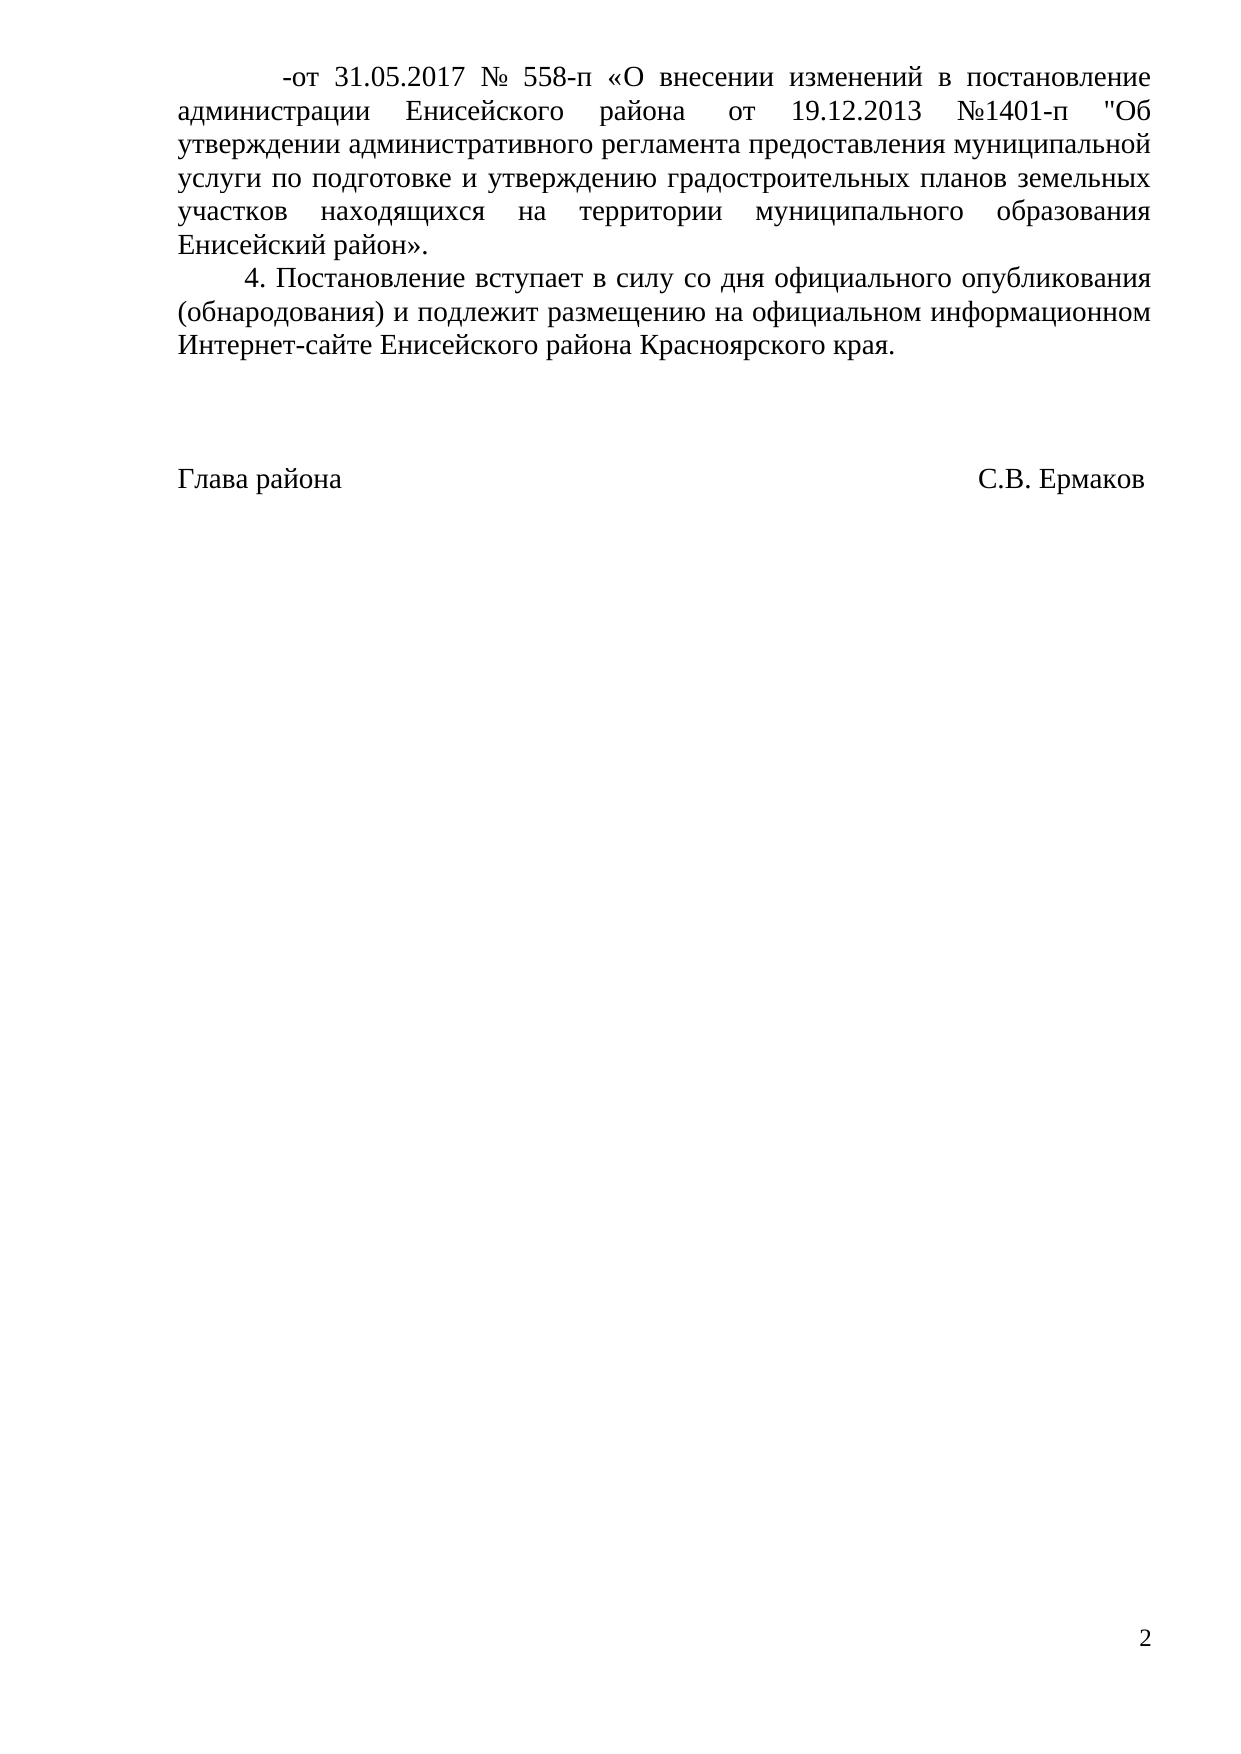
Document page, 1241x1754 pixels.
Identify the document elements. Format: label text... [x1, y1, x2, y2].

text -от 31.05.2017 № 558-п «О внесении изменений в постановление администрации Енисейского района от 19.12.2013 №1401-п "Об утверждении административного регламента предоставления муниципальной услуги по подготовке и утверждению градостроительных планов земельных участков находящихся на территории муниципального образования Енисейский район». [407, 227, 1152, 260]
text Глава района С.В. Ермаков [177, 462, 1152, 495]
text 4. Постановление вступает в силу со дня официального опубликования (обнародования) и подлежит размещению на официальном информационном Интернет-сайте Енисейского района Красноярского края. [177, 260, 1152, 361]
